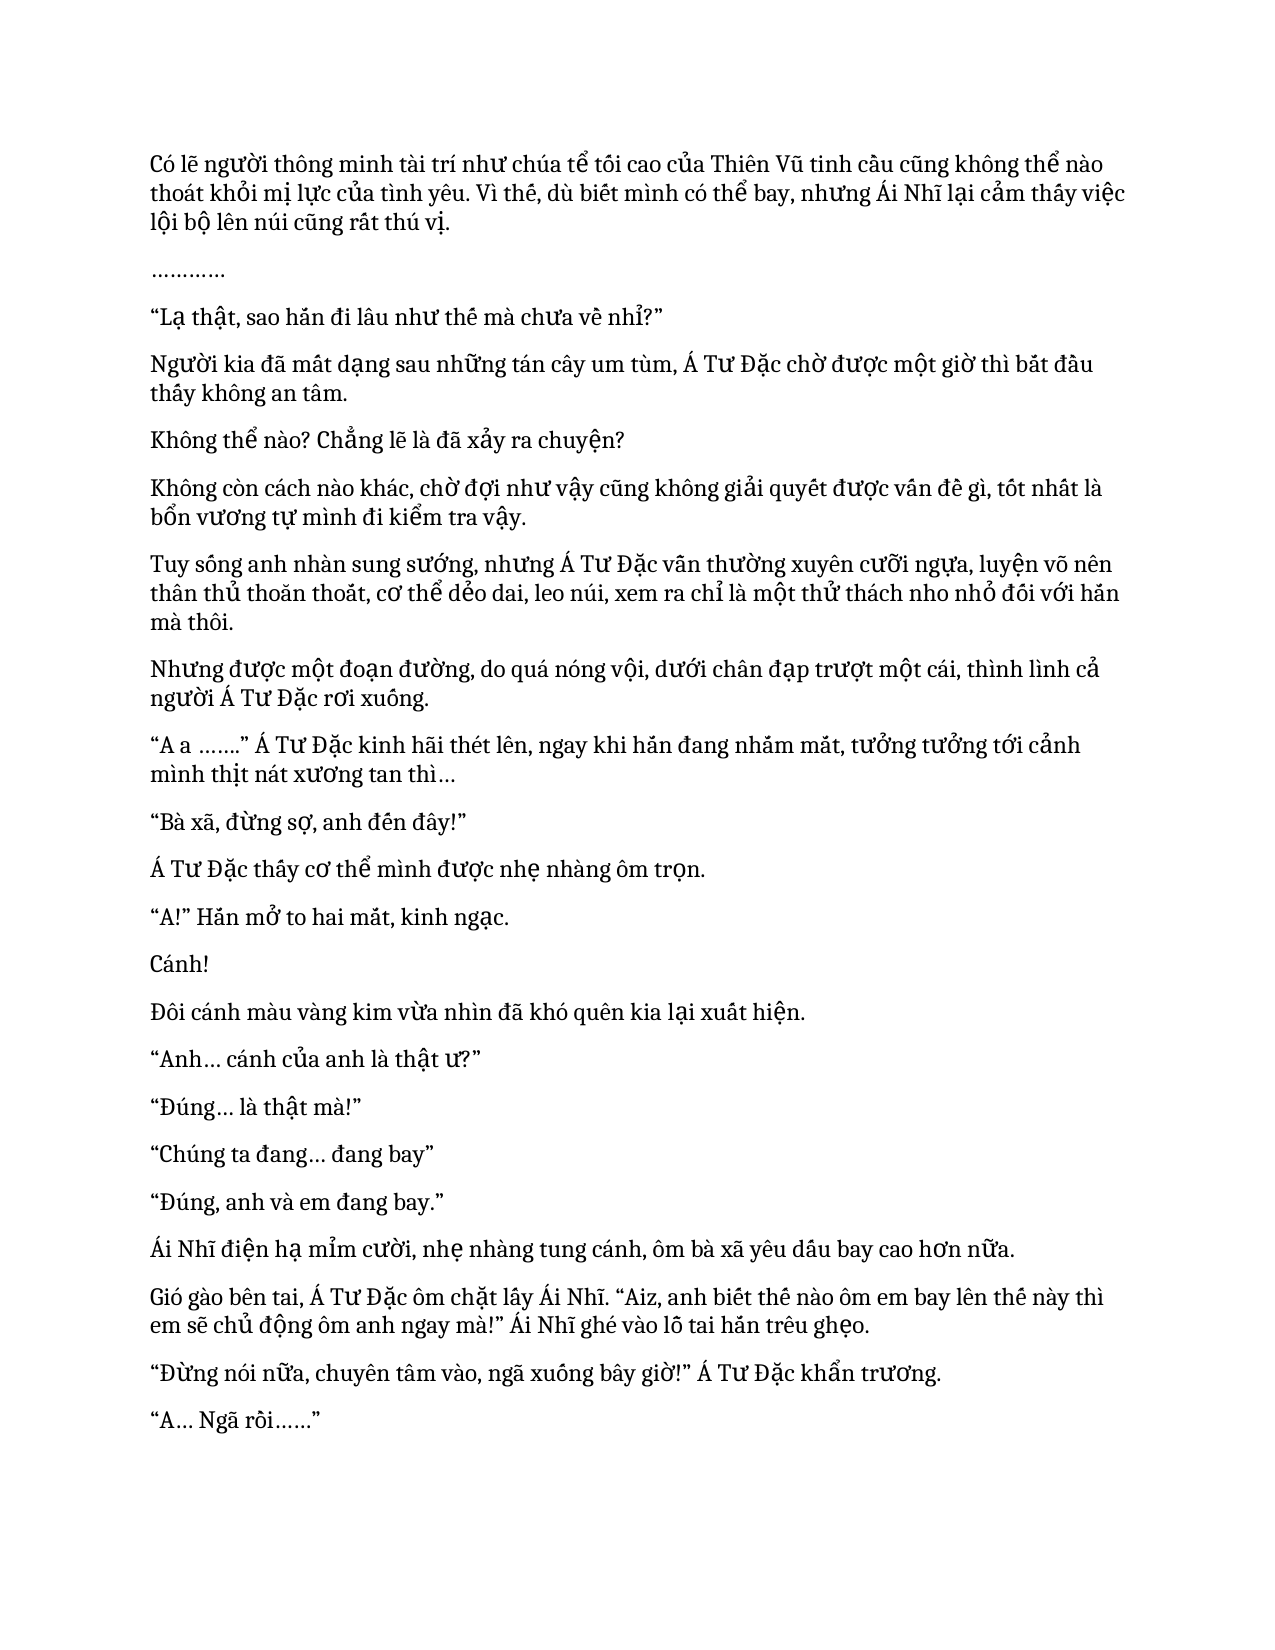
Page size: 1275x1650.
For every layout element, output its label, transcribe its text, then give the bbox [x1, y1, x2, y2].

text Người kia đã mất dạng sau những tán cây um tùm, Á Tư Đặc chờ được một giờ thì bắt đầu thấy không an tâm. [150, 350, 1125, 407]
text Nhưng được một đoạn đường, do quá nóng vội, dưới chân đạp trượt một cái, thình lình cả người Á Tư Đặc rơi xuống. [150, 655, 1125, 712]
text Tuy sống anh nhàn sung sướng, nhưng Á Tư Đặc vẫn thường xuyên cưỡi ngựa, luyện võ nên thân thủ thoăn thoắt, cơ thể dẻo dai, leo núi, xem ra chỉ là một thử thách nho nhỏ đối với hắn mà thôi. [150, 550, 1125, 636]
text Không thể nào? Chẳng lẽ là đã xảy ra chuyện? [150, 426, 1125, 455]
text “Lạ thật, sao hắn đi lâu như thế mà chưa về nhỉ?” [150, 302, 1125, 331]
text “A!” Hắn mở to hai mắt, kinh ngạc. [150, 902, 1125, 931]
text Đôi cánh màu vàng kim vừa nhìn đã khó quên kia lại xuất hiện. [150, 997, 1125, 1026]
text Ái Nhĩ điện hạ mỉm cười, nhẹ nhàng tung cánh, ôm bà xã yêu dấu bay cao hơn nữa. [150, 1235, 1125, 1264]
text “Đúng… là thật mà!” [150, 1092, 1125, 1121]
text “Bà xã, đừng sợ, anh đến đây!” [150, 807, 1125, 836]
text “Anh… cánh của anh là thật ư?” [150, 1045, 1125, 1074]
text “A a …….” Á Tư Đặc kinh hãi thét lên, ngay khi hắn đang nhắm mắt, tưởng tưởng tới cảnh mình thịt nát xương tan thì… [150, 731, 1125, 789]
text Không còn cách nào khác, chờ đợi như vậy cũng không giải quyết được vấn đề gì, tốt nhất là bổn vương tự mình đi kiểm tra vậy. [150, 474, 1125, 531]
text Á Tư Đặc thấy cơ thể mình được nhẹ nhàng ôm trọn. [150, 855, 1125, 884]
text “Đừng nói nữa, chuyên tâm vào, ngã xuống bây giờ!” Á Tư Đặc khẩn trương. [150, 1359, 1125, 1387]
text Gió gào bên tai, Á Tư Đặc ôm chặt lấy Ái Nhĩ. “Aiz, anh biết thế nào ôm em bay lên thế này thì em sẽ chủ động ôm anh ngay mà!” Ái Nhĩ ghé vào lỗ tai hắn trêu ghẹo. [150, 1282, 1125, 1340]
text ………… [150, 255, 1125, 284]
text Cánh! [150, 950, 1125, 979]
text “A… Ngã rồi……” [150, 1406, 1125, 1435]
text “Đúng, anh và em đang bay.” [150, 1187, 1125, 1216]
text Có lẽ người thông minh tài trí như chúa tể tối cao của Thiên Vũ tinh cầu cũng không thể nào thoát khỏi mị lực của tình yêu. Vì thế, dù biết mình có thể bay, nhưng Ái Nhĩ lại cảm thấy việc lội bộ lên núi cũng rất thú vị. [150, 150, 1125, 236]
text “Chúng ta đang… đang bay” [150, 1140, 1125, 1169]
